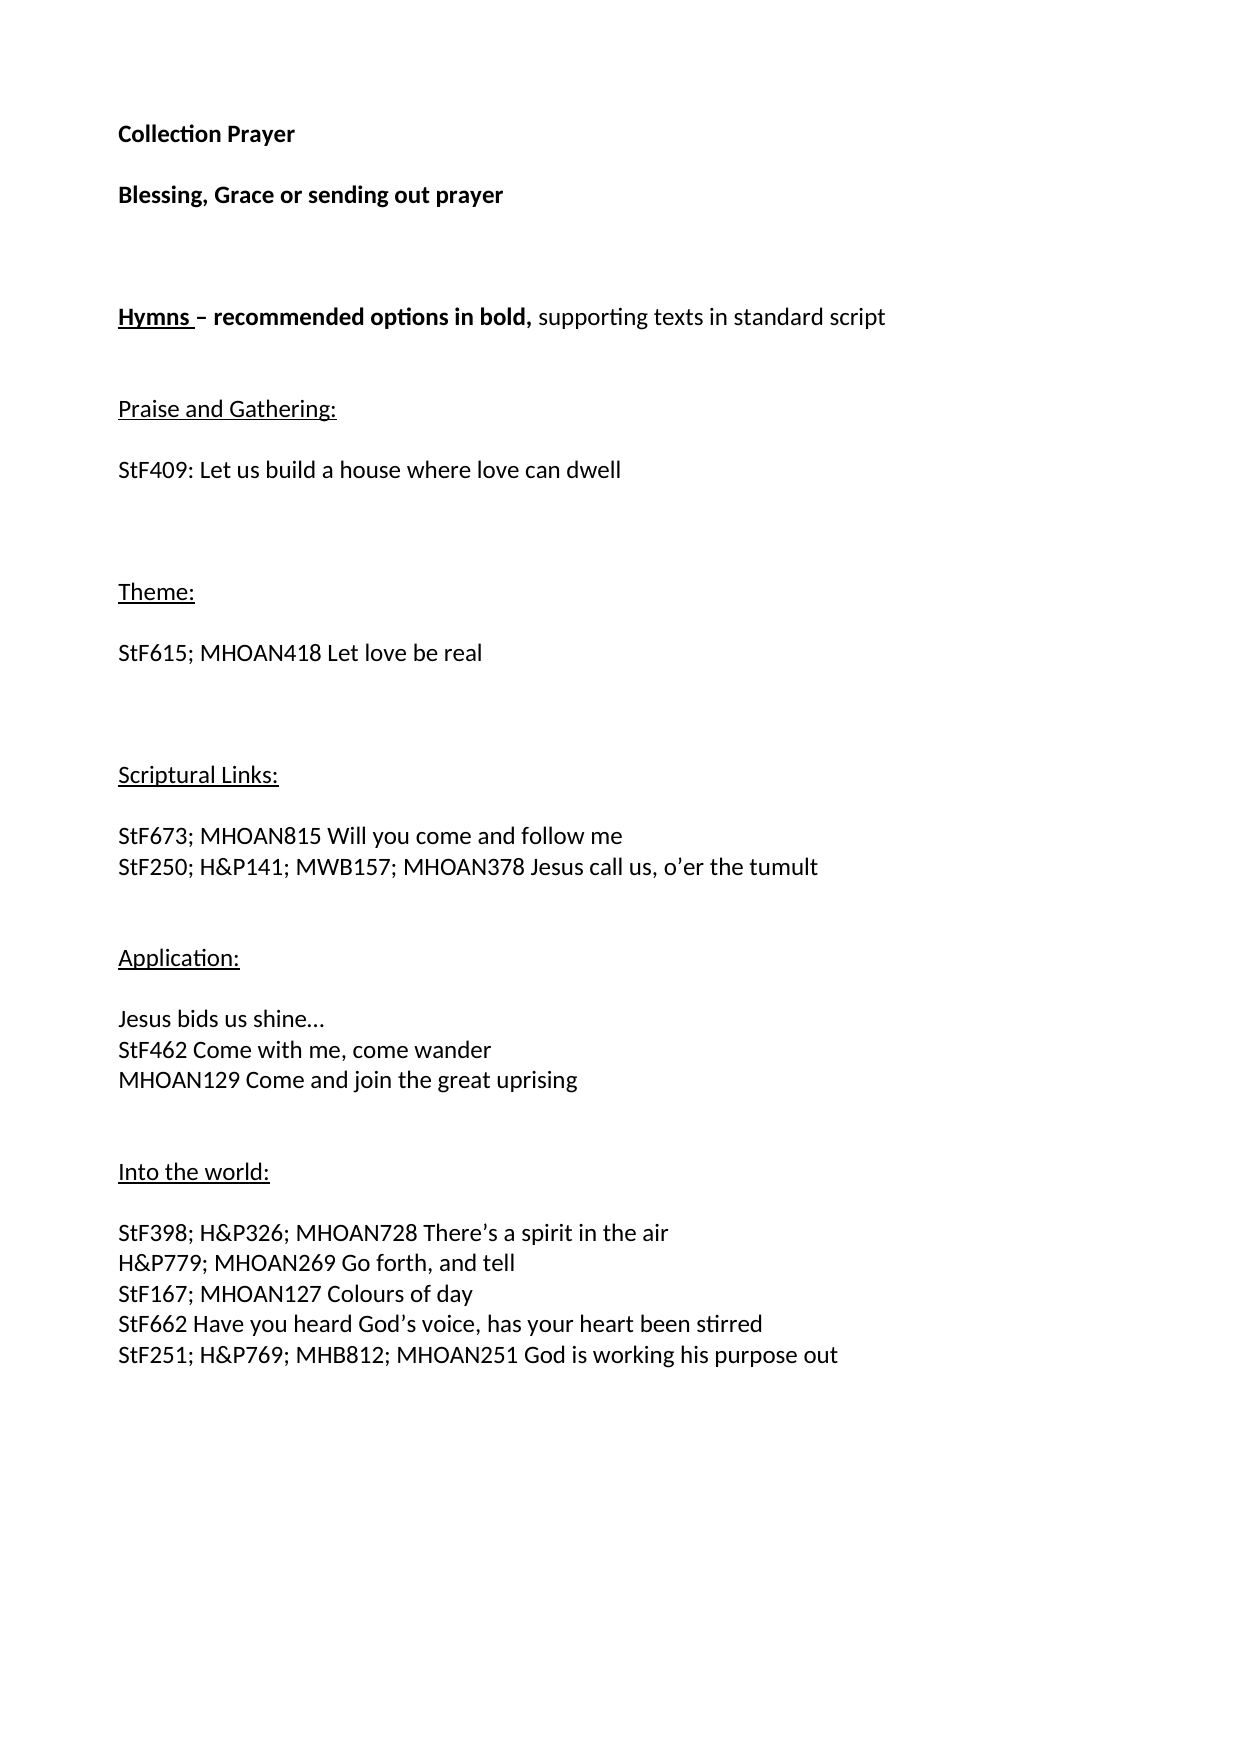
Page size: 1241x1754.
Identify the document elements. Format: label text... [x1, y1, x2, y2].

text StF462 Come with me, come wander [118, 1034, 1122, 1064]
text StF662 Have you heard God’s voice, has your heart been stirred [118, 1308, 1122, 1339]
text StF398; H&P326; MHOAN728 There’s a spirit in the air [118, 1217, 1122, 1247]
text Blessing, Grace or sending out prayer [118, 179, 1122, 210]
text MHOAN129 Come and join the great uprising [118, 1064, 1122, 1095]
text StF250; H&P141; MWB157; MHOAN378 Jesus call us, o’er the tumult [118, 851, 1122, 881]
text StF409: Let us build a house where love can dwell [118, 454, 1122, 484]
text StF251; H&P769; MHB812; MHOAN251 God is working his purpose out [118, 1339, 1122, 1369]
text Into the world: [118, 1156, 1122, 1186]
text Application: [118, 942, 1122, 973]
text Hymns – recommended options in bold, supporting texts in standard script [118, 301, 1122, 332]
text StF167; MHOAN127 Colours of day [118, 1278, 1122, 1308]
text Theme: [118, 576, 1122, 606]
text Scriptural Links: [118, 759, 1122, 789]
text StF615; MHOAN418 Let love be real [118, 637, 1122, 667]
text H&P779; MHOAN269 Go forth, and tell [118, 1247, 1122, 1278]
text Collection Prayer [118, 118, 1122, 149]
text Praise and Gathering: [118, 393, 1122, 423]
text Jesus bids us shine… [118, 1003, 1122, 1034]
text StF673; MHOAN815 Will you come and follow me [118, 820, 1122, 851]
